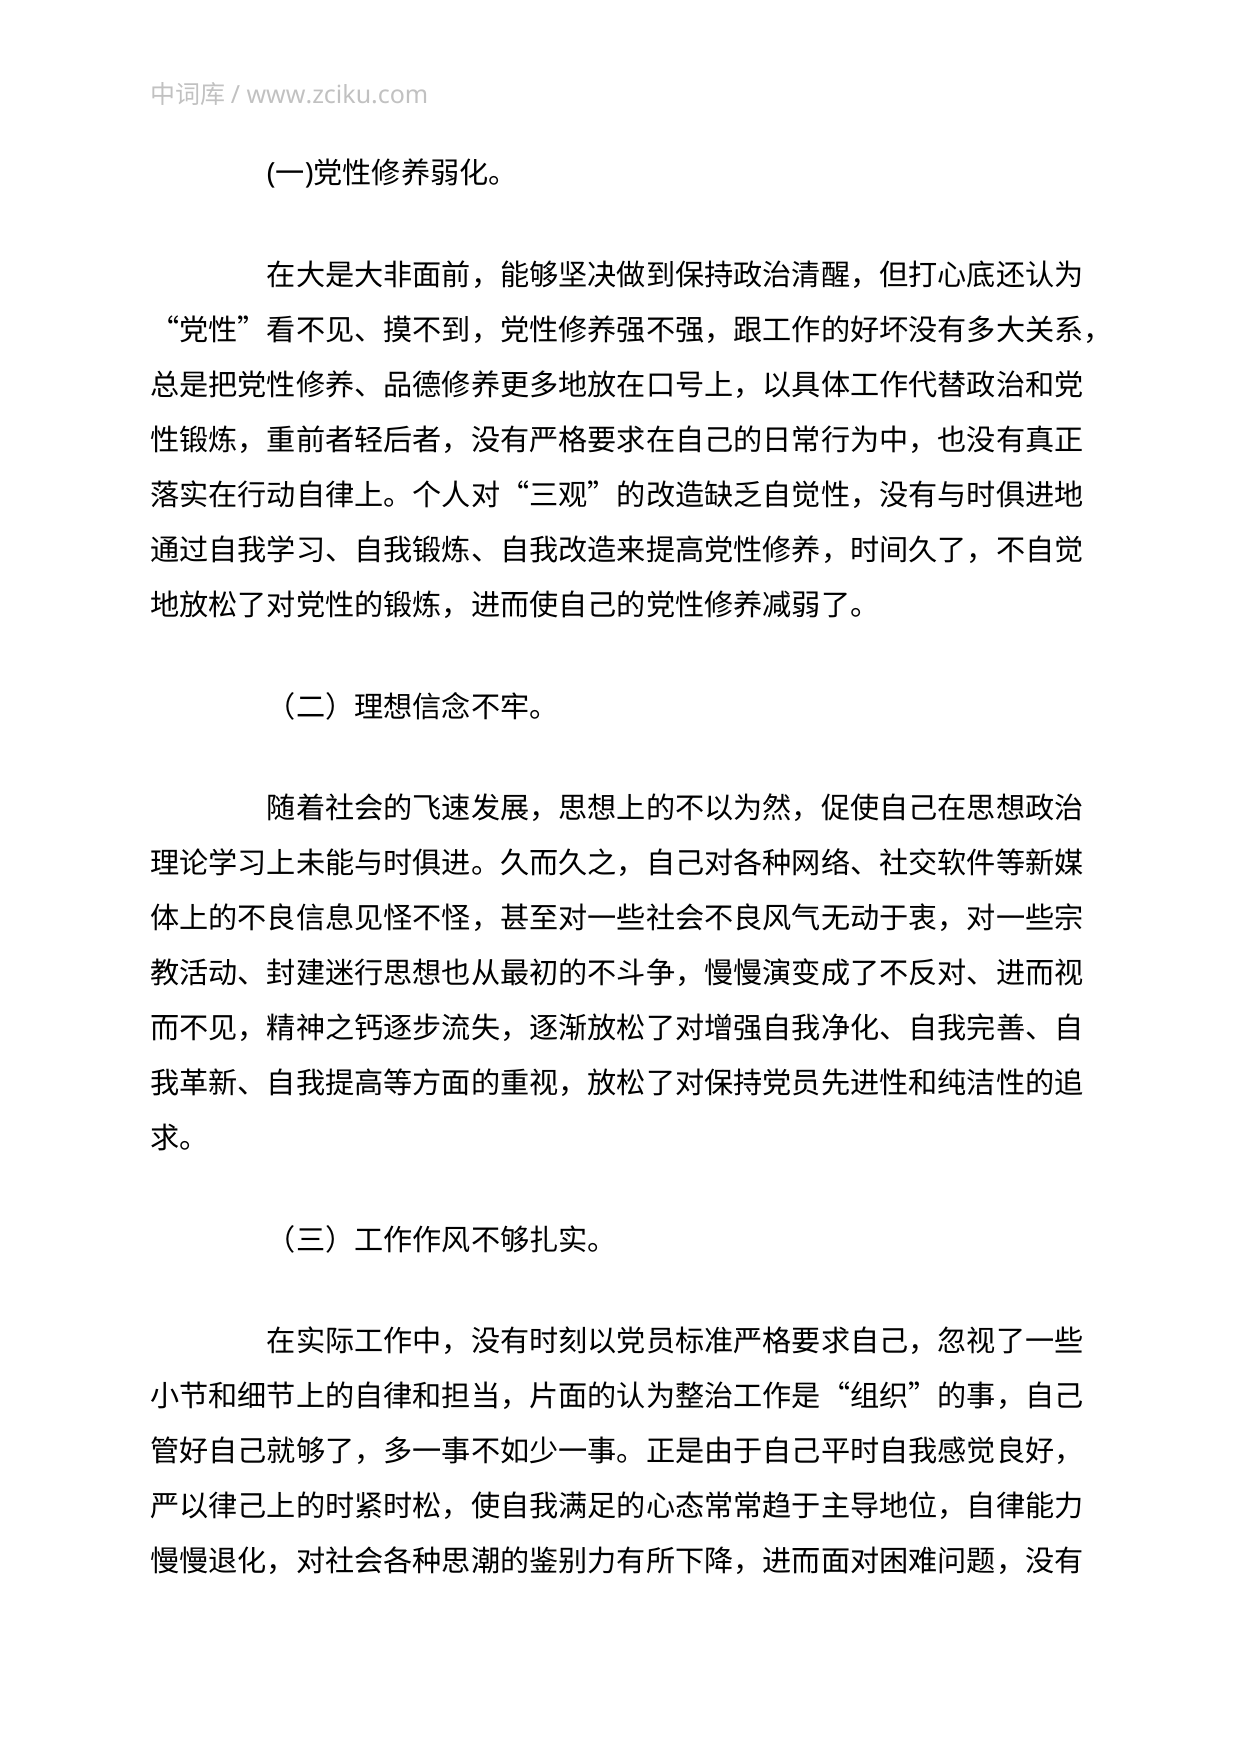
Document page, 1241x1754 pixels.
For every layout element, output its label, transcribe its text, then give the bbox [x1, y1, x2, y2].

text (一)党性修养弱化。 [150, 150, 1090, 192]
text 在大是大非面前，能够坚决做到保持政治清醒，但打心底还认为“党性”看不见、摸不到，党性修养强不强，跟工作的好坏没有多大关系，总是把党性修养、品德修养更多地放在口号上，以具体工作代替政治和党性锻炼，重前者轻后者，没有严格要求在自己的日常行为中，也没有真正落实在行动自律上。个人对“三观”的改造缺乏自觉性，没有与时俱进地通过自我学习、自我锻炼、自我改造来提高党性修养，时间久了，不自觉地放松了对党性的锻炼，进而使自己的党性修养减弱了。 [150, 252, 1090, 624]
text （三）工作作风不够扎实。 [150, 1216, 1090, 1258]
text 随着社会的飞速发展，思想上的不以为然，促使自己在思想政治理论学习上未能与时俱进。久而久之，自己对各种网络、社交软件等新媒体上的不良信息见怪不怪，甚至对一些社会不良风气无动于衷，对一些宗教活动、封建迷行思想也从最初的不斗争，慢慢演变成了不反对、进而视而不见，精神之钙逐步流失，逐渐放松了对增强自我净化、自我完善、自我革新、自我提高等方面的重视，放松了对保持党员先进性和纯洁性的追求。 [150, 785, 1090, 1157]
text （二）理想信念不牢。 [150, 683, 1090, 725]
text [150, 1318, 1090, 1580]
